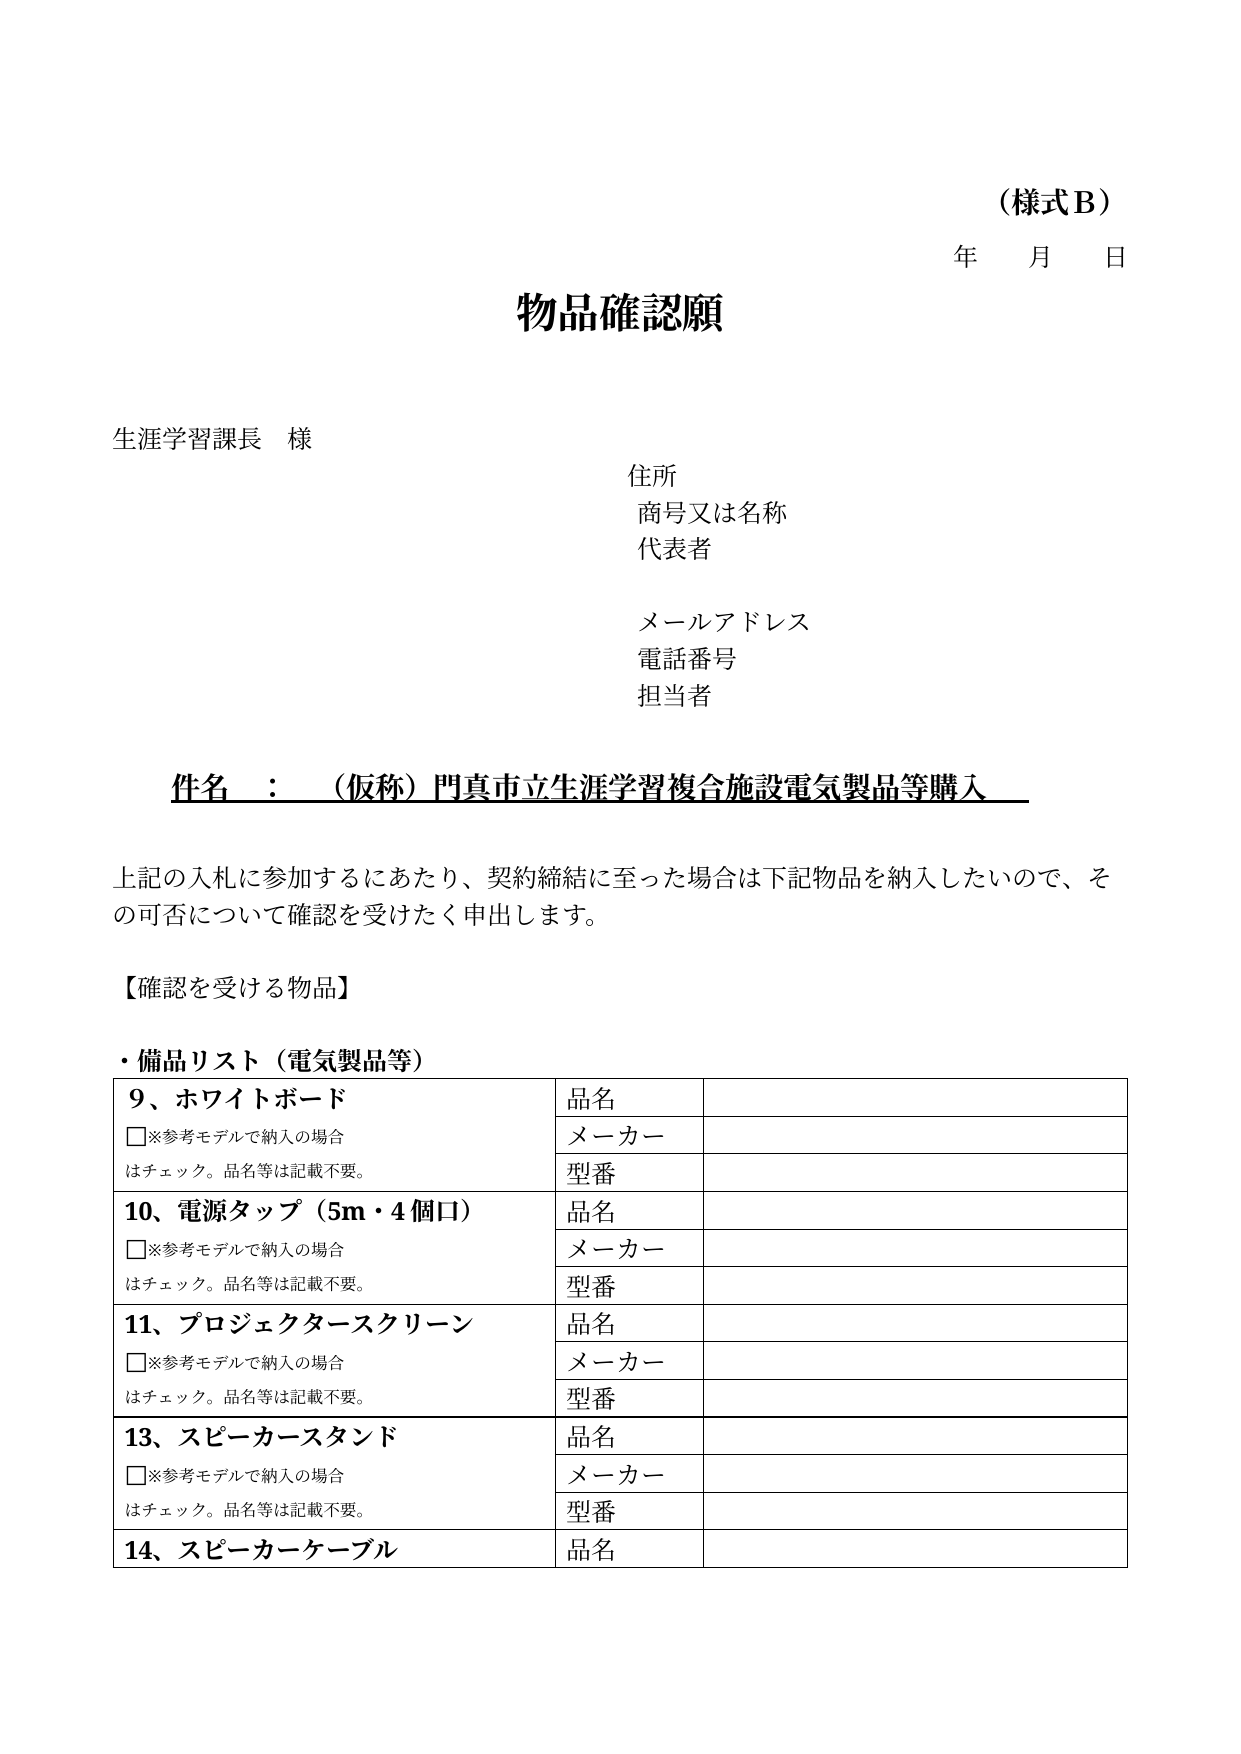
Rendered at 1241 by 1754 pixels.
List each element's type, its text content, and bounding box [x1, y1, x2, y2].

table_cell 型番 [556, 1154, 703, 1191]
table_cell [704, 1418, 1127, 1454]
table_cell [704, 1493, 1127, 1529]
text 住所 [112, 456, 1128, 493]
text 【確認を受ける物品】 [112, 968, 1217, 1005]
table_cell [704, 1305, 1127, 1341]
text （様式Ｂ） [112, 164, 1128, 237]
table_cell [114, 1530, 555, 1567]
table_cell メーカー [556, 1230, 703, 1266]
text 物品確認願 [112, 274, 1128, 347]
table_cell 型番 [556, 1380, 703, 1416]
text 上記の入札に参加するにあたり、契約締結に至った場合は下記物品を納入したいので、その可否について確認を受けたく申出します。 [112, 859, 1113, 932]
text メールアドレス [112, 603, 1128, 639]
table_cell [704, 1530, 1127, 1567]
table_cell 型番 [556, 1493, 703, 1529]
text 商号又は名称 [112, 493, 1128, 529]
table_cell 11、プロジェクタースクリーン □※参考モデルで納入の場合 はチェック。品名等は記載不要。 [114, 1305, 555, 1416]
table_cell メーカー [556, 1117, 703, 1153]
text 年 月 日 [112, 237, 1128, 274]
table_cell メーカー [556, 1455, 703, 1492]
text 生涯学習課長 様 [112, 420, 1128, 456]
table_cell [704, 1267, 1127, 1304]
table_cell [704, 1117, 1127, 1153]
table_cell [704, 1342, 1127, 1379]
table_cell 品名 [556, 1305, 703, 1341]
table_cell [704, 1230, 1127, 1266]
text 電話番号 [112, 639, 1128, 676]
table_cell メーカー [556, 1342, 703, 1379]
table_header ９、ホワイトボード □※参考モデルで納入の場合 はチェック。品名等は記載不要。 [114, 1079, 555, 1191]
table_cell [704, 1154, 1127, 1191]
table_cell [704, 1192, 1127, 1228]
table_cell 10、電源タップ（5m・4個口） □※参考モデルで納入の場合 はチェック。品名等は記載不要。 [114, 1192, 555, 1304]
table_cell 品名 [556, 1530, 703, 1567]
table_header [704, 1079, 1127, 1116]
table_cell [704, 1455, 1127, 1492]
table_cell 品名 [556, 1192, 703, 1228]
text 代表者 [112, 529, 1128, 566]
table_header 品名 [556, 1079, 703, 1116]
table_cell 品名 [556, 1418, 703, 1454]
table_cell 13、スピーカースタンド □※参考モデルで納入の場合 はチェック。品名等は記載不要。 [114, 1418, 555, 1529]
table_cell [704, 1380, 1127, 1416]
text 担当者 [112, 676, 1128, 712]
text ・備品リスト（電気製品等） [112, 1041, 1217, 1078]
table_cell 型番 [556, 1267, 703, 1304]
text 件名 ： （仮称）門真市立生涯学習複合施設電気製品等購入 [112, 749, 1236, 822]
